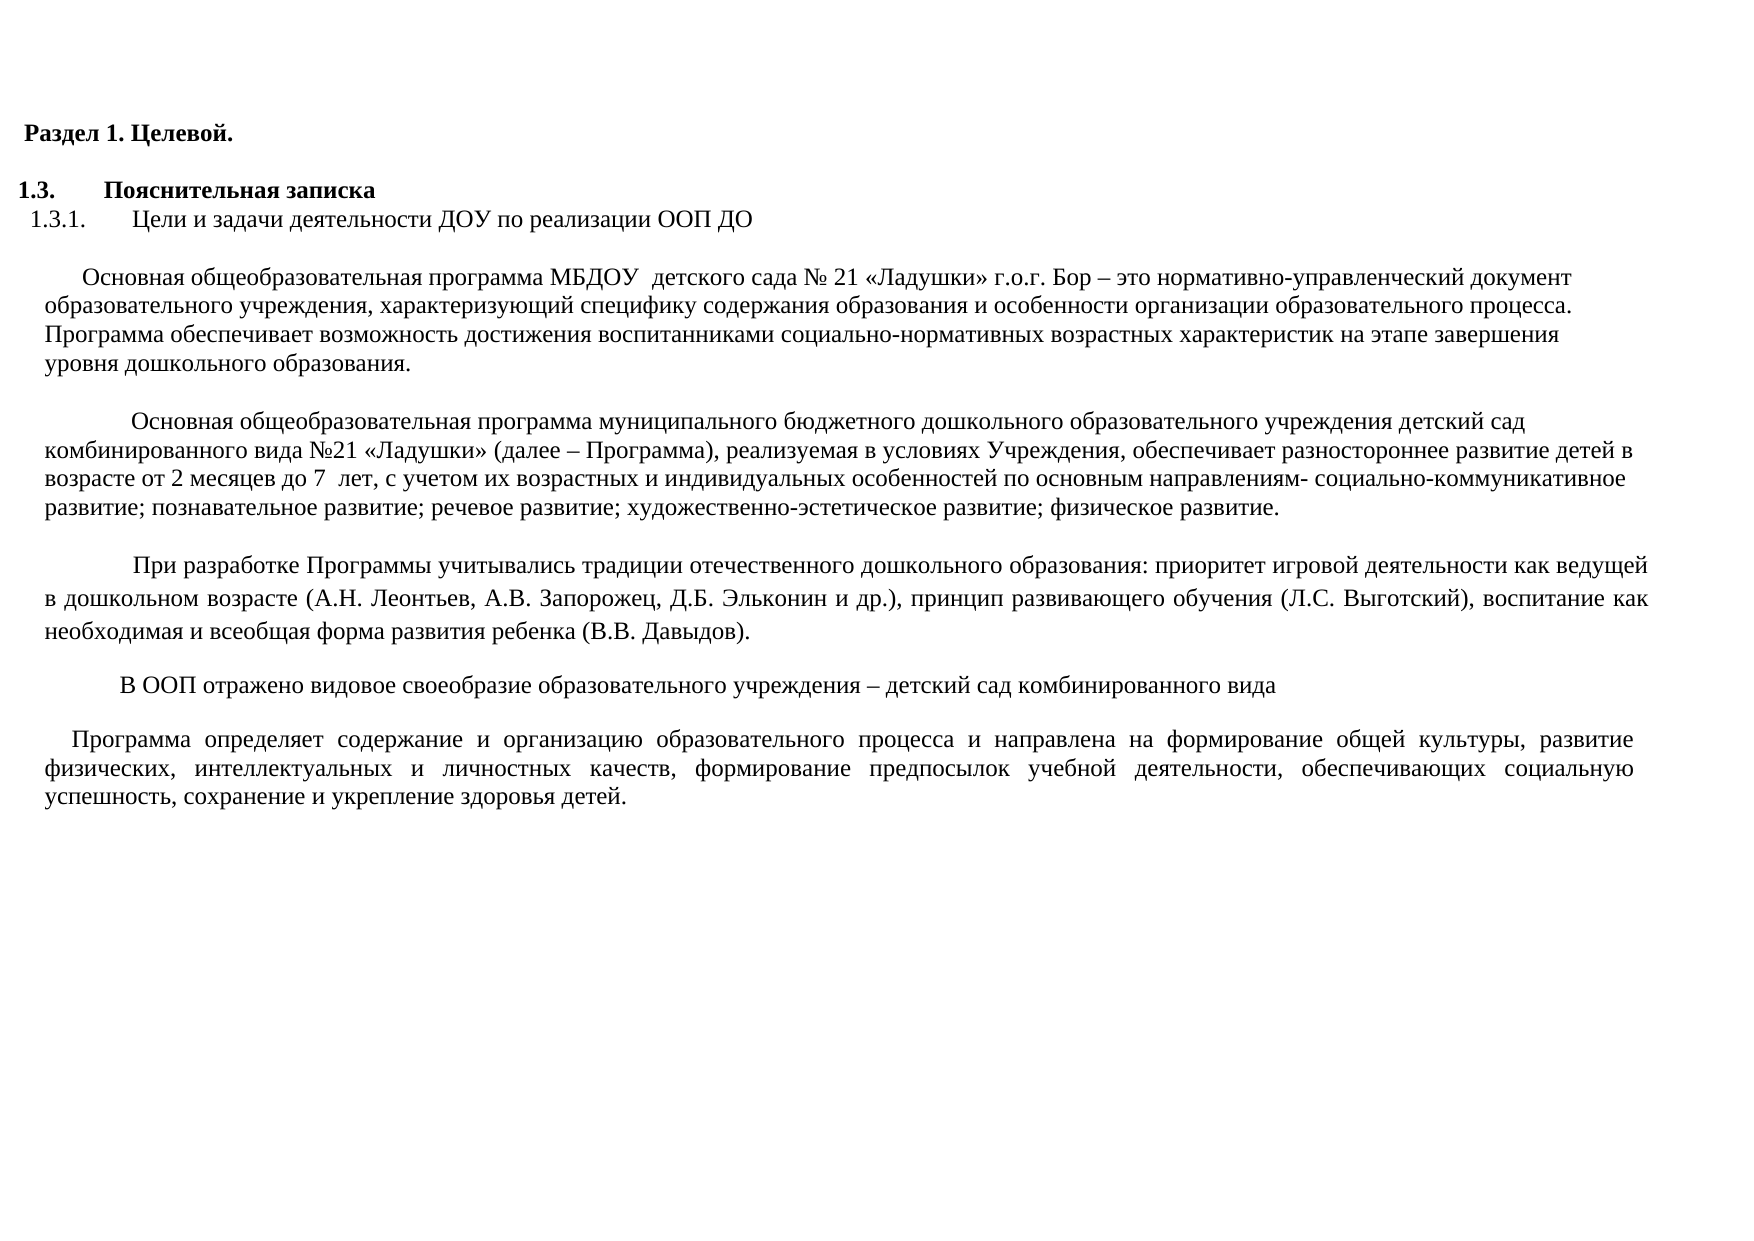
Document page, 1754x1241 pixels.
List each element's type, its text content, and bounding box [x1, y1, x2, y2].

text В ООП отражено видовое своеобразие образовательного учреждения – детский сад комбинированного вида [44, 670, 1650, 699]
list Цели и задачи деятельности ДОУ по реализации ООП ДО [29, 204, 1636, 233]
text Раздел 1. Целевой. [18, 118, 1636, 147]
text Программа определяет содержание и организацию образовательного процесса и направлена на формирование общей культуры, развитие физических, интеллектуальных и личностных качеств, формирование предпосылок учебной деятельности, обеспечивающих социальную успешность, сохранение и укрепление здоровья детей. [44, 724, 1636, 810]
text Основная общеобразовательная программа муниципального бюджетного дошкольного образовательного учреждения детский сад комбинированного вида №21 «Ладушки» (далее – Программа), реализуемая в условиях Учреждения, обеспечивает разностороннее развитие детей в возрасте от 2 месяцев до 7 лет, с учетом их возрастных и индивидуальных особенностей по основным направлениям- социально-коммуникативное развитие; познавательное развитие; речевое развитие; художественно-эстетическое развитие; физическое развитие. [44, 406, 1636, 521]
text При разработке Программы учитывались традиции отечественного дошкольного образования: приоритет игровой деятельности как ведущей в дошкольном возрасте (А.Н. Леонтьев, А.В. Запорожец, Д.Б. Эльконин и др.), принцип развивающего обучения (Л.С. Выготский), воспитание как необходимая и всеобщая форма развития ребенка (В.В. Давыдов). [44, 550, 1650, 645]
text Основная общеобразовательная программа МБДОУ детского сада № 21 «Ладушки» г.о.г. Бор – это нормативно-управленческий документ образовательного учреждения, характеризующий специфику содержания образования и особенности организации образовательного процесса. Программа обеспечивает возможность достижения воспитанниками социально-нормативных возрастных характеристик на этапе завершения уровня дошкольного образования. [44, 262, 1636, 377]
list Пояснительная записка [18, 176, 1636, 204]
